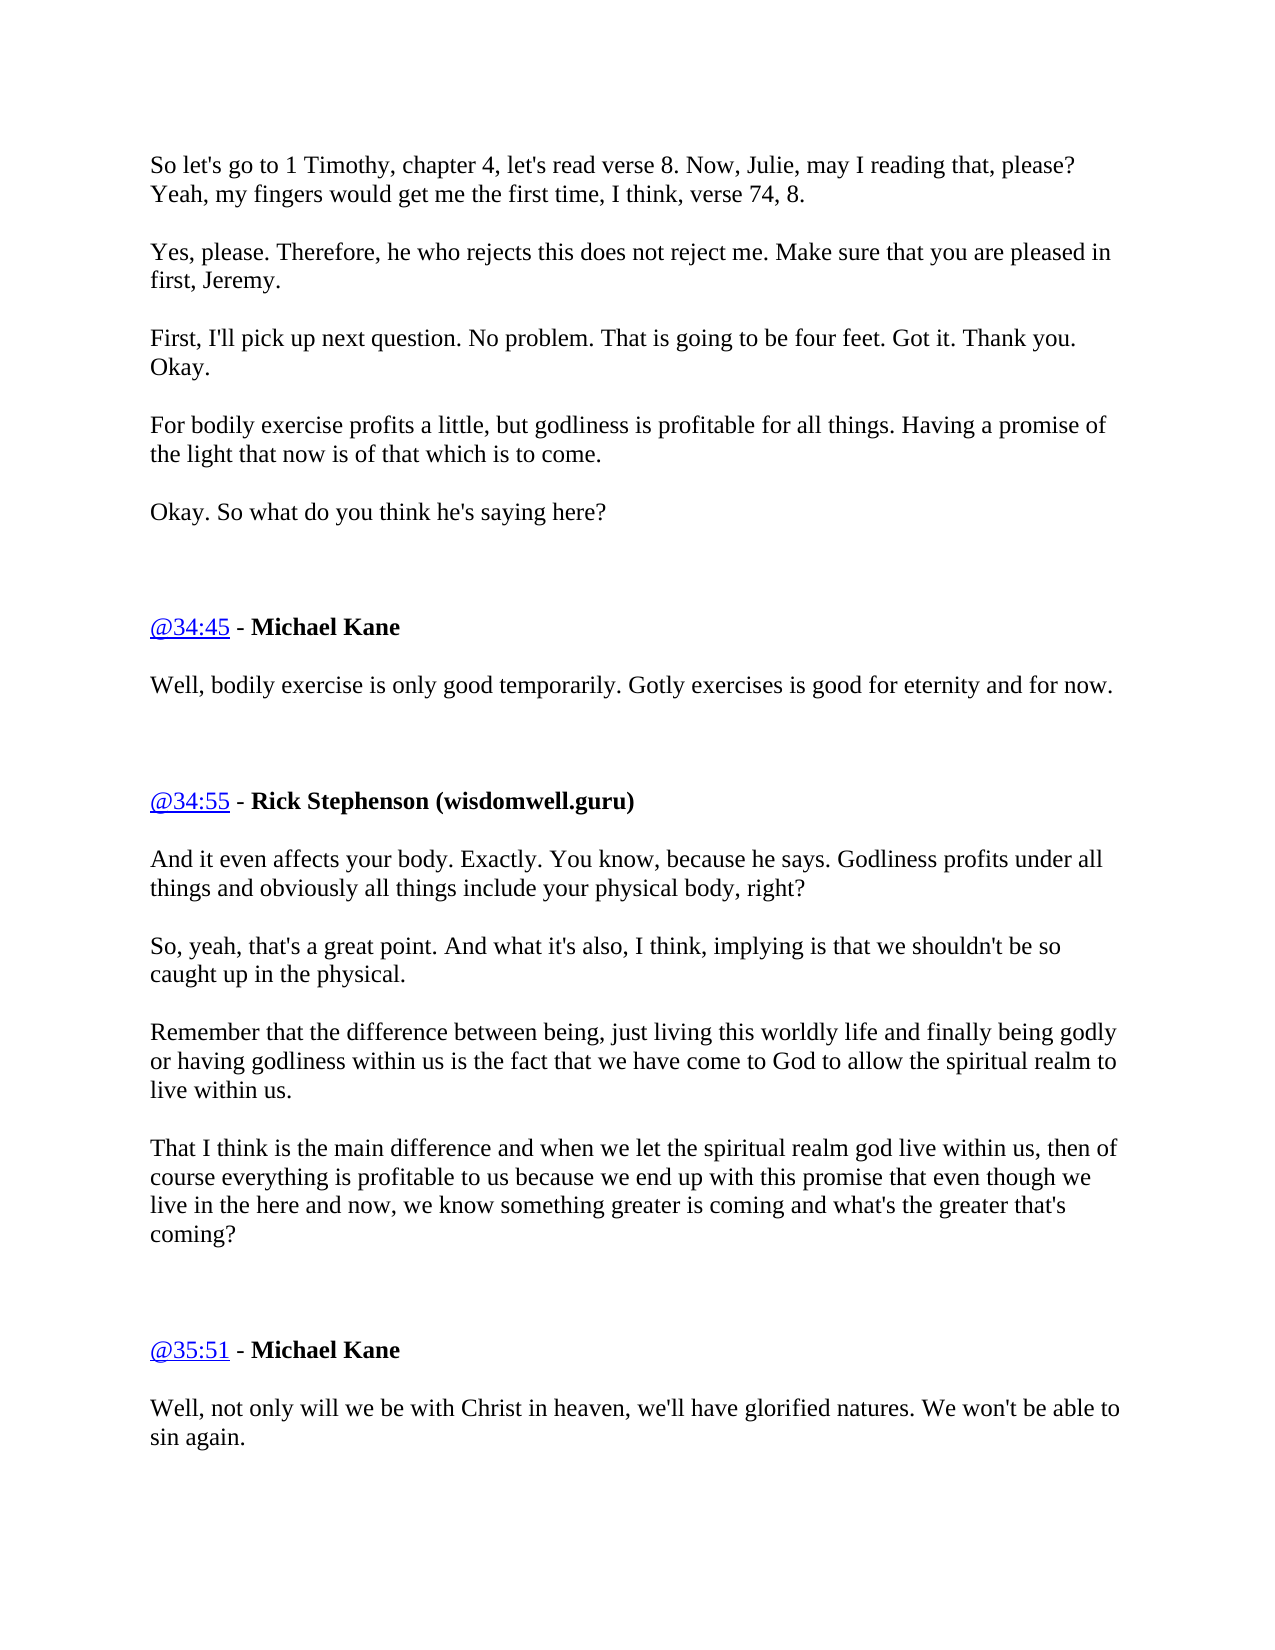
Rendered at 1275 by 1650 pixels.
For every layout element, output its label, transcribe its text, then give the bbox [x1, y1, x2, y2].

text For bodily exercise profits a little, but godliness is profitable for all things. Having a promise of the light that now is of that which is to come. [150, 410, 1125, 467]
text Remember that the difference between being, just living this worldly life and finally being godly or having godliness within us is the fact that we have come to God to allow the spiritual realm to live within us. [150, 1017, 1125, 1104]
text Well, not only will we be with Christ in heaven, we'll have glorified natures. We won't be able to sin again. [150, 1393, 1125, 1450]
text First, I'll pick up next question. No problem. That is going to be four feet. Got it. Thank you. Okay. [150, 323, 1125, 381]
text Okay. So what do you think he's saying here? [150, 497, 1125, 525]
text So, yeah, that's a great point. And what it's also, I think, implying is that we shouldn't be so caught up in the physical. [150, 931, 1125, 988]
text Well, bodily exercise is only good temporarily. Gotly exercises is good for eternity and for now. [150, 670, 1125, 699]
text So let's go to 1 Timothy, chapter 4, let's read verse 8. Now, Julie, may I reading that, please? Yeah, my fingers would get me the first time, I think, verse 74, 8. [150, 150, 1125, 207]
text @34:45 - Michael Kane [150, 612, 1125, 641]
text @35:51 - Michael Kane [150, 1335, 1125, 1364]
text @34:55 - Rick Stephenson (wisdomwell.guru) [150, 786, 1125, 815]
text And it even affects your body. Exactly. You know, because he says. Godliness profits under all things and obviously all things include your physical body, right? [150, 844, 1125, 902]
text Yes, please. Therefore, he who rejects this does not reject me. Make sure that you are pleased in first, Jeremy. [150, 237, 1125, 294]
text That I think is the main difference and when we let the spiritual realm god live within us, then of course everything is profitable to us because we end up with this promise that even though we live in the here and now, we know something greater is coming and what's the greater that's coming? [150, 1133, 1125, 1248]
